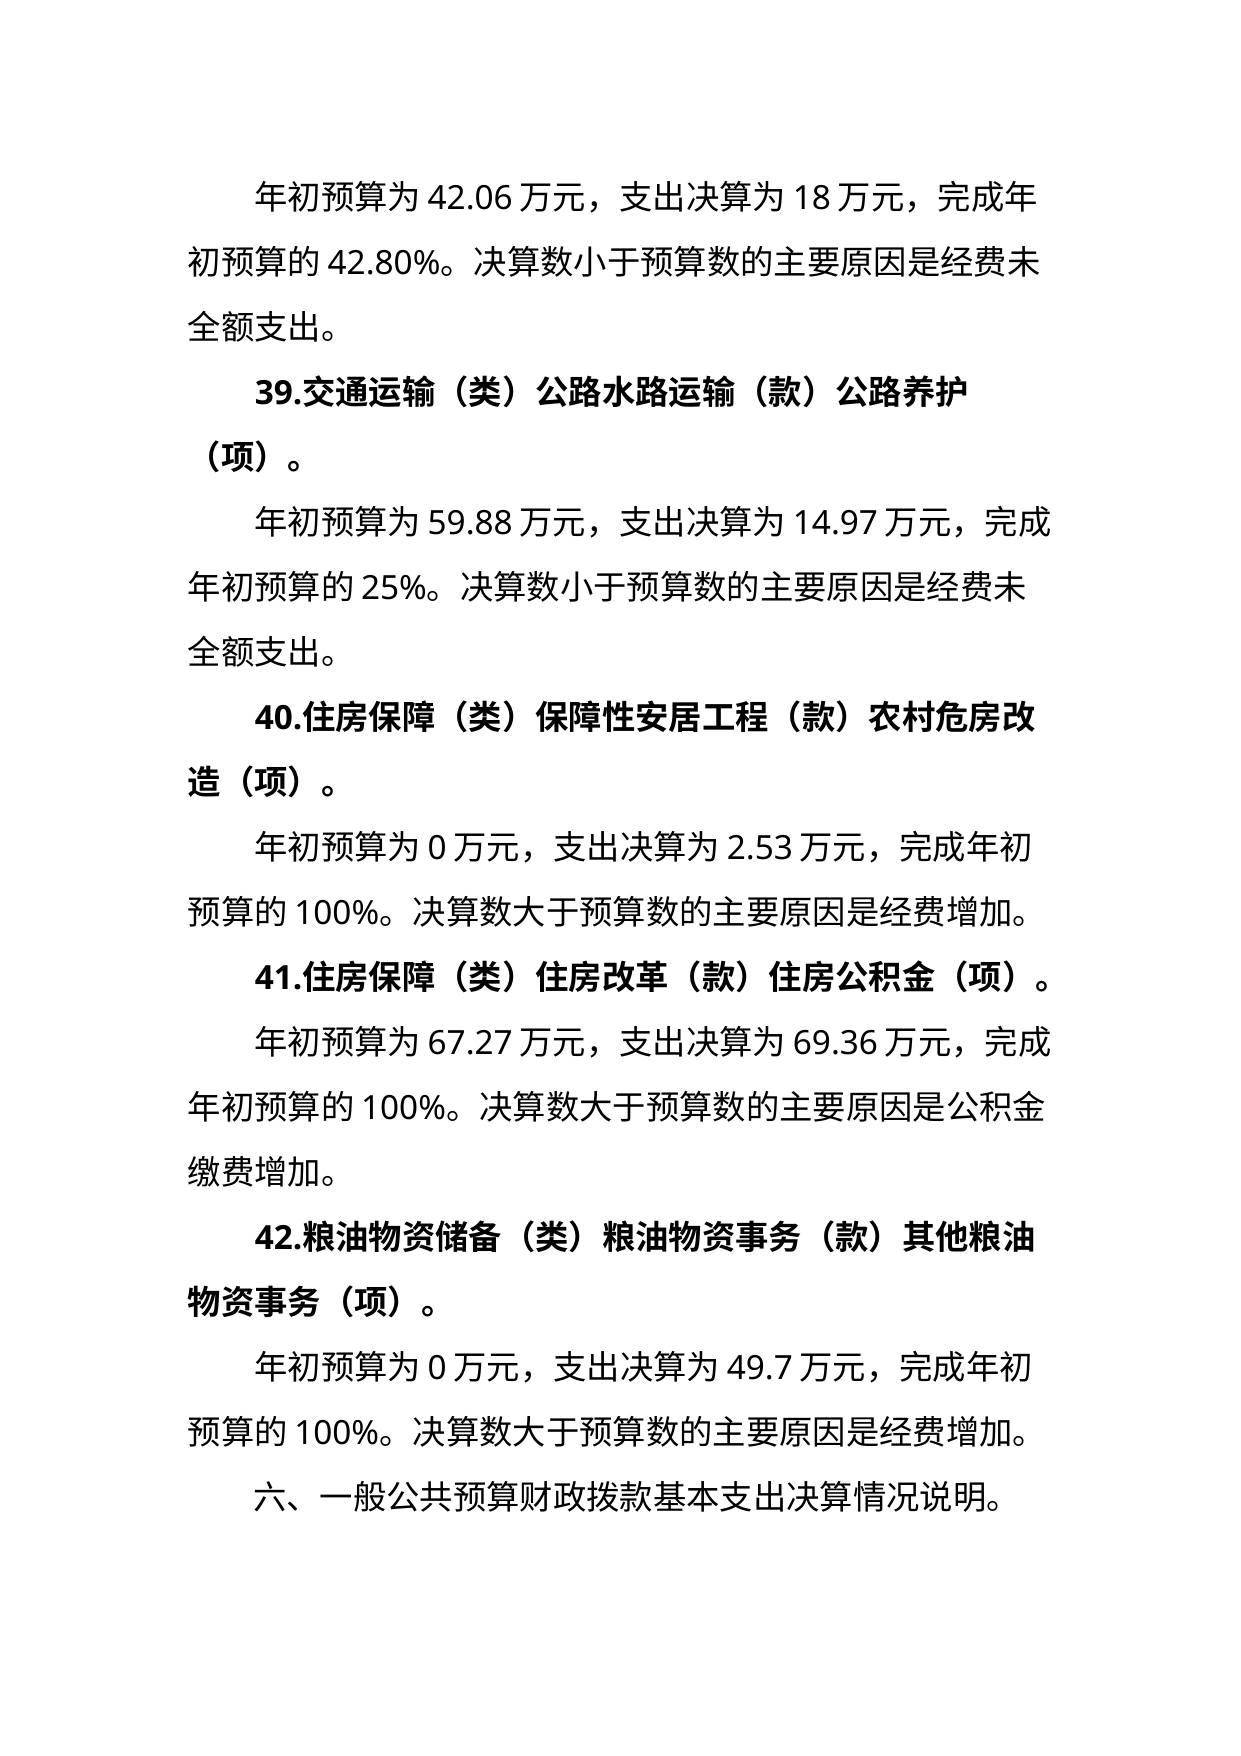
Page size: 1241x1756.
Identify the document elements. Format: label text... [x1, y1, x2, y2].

text 40.住房保障（类）保障性安居工程（款）农村危房改造（项）。 [187, 683, 1053, 813]
text 42.粮油物资储备（类）粮油物资事务（款）其他粮油物资事务（项）。 [187, 1203, 1053, 1333]
text 年初预算为67.27万元，支出决算为69.36万元，完成年初预算的100%。决算数大于预算数的主要原因是公积金缴费增加。 [187, 1008, 1053, 1203]
text 41.住房保障（类）住房改革（款）住房公积金（项）。 [187, 943, 1053, 1008]
text 六、一般公共预算财政拨款基本支出决算情况说明。 [187, 1463, 1053, 1528]
text 年初预算为0万元，支出决算为49.7万元，完成年初预算的100%。决算数大于预算数的主要原因是经费增加。 [187, 1333, 1053, 1463]
text 年初预算为0万元，支出决算为2.53万元，完成年初预算的100%。决算数大于预算数的主要原因是经费增加。 [187, 813, 1053, 943]
text 年初预算为42.06万元，支出决算为18万元，完成年初预算的42.80%。决算数小于预算数的主要原因是经费未全额支出。 [187, 163, 1053, 358]
text 年初预算为59.88万元，支出决算为14.97万元，完成年初预算的25%。决算数小于预算数的主要原因是经费未全额支出。 [187, 488, 1053, 683]
text 39.交通运输（类）公路水路运输（款）公路养护（项）。 [187, 358, 1053, 488]
